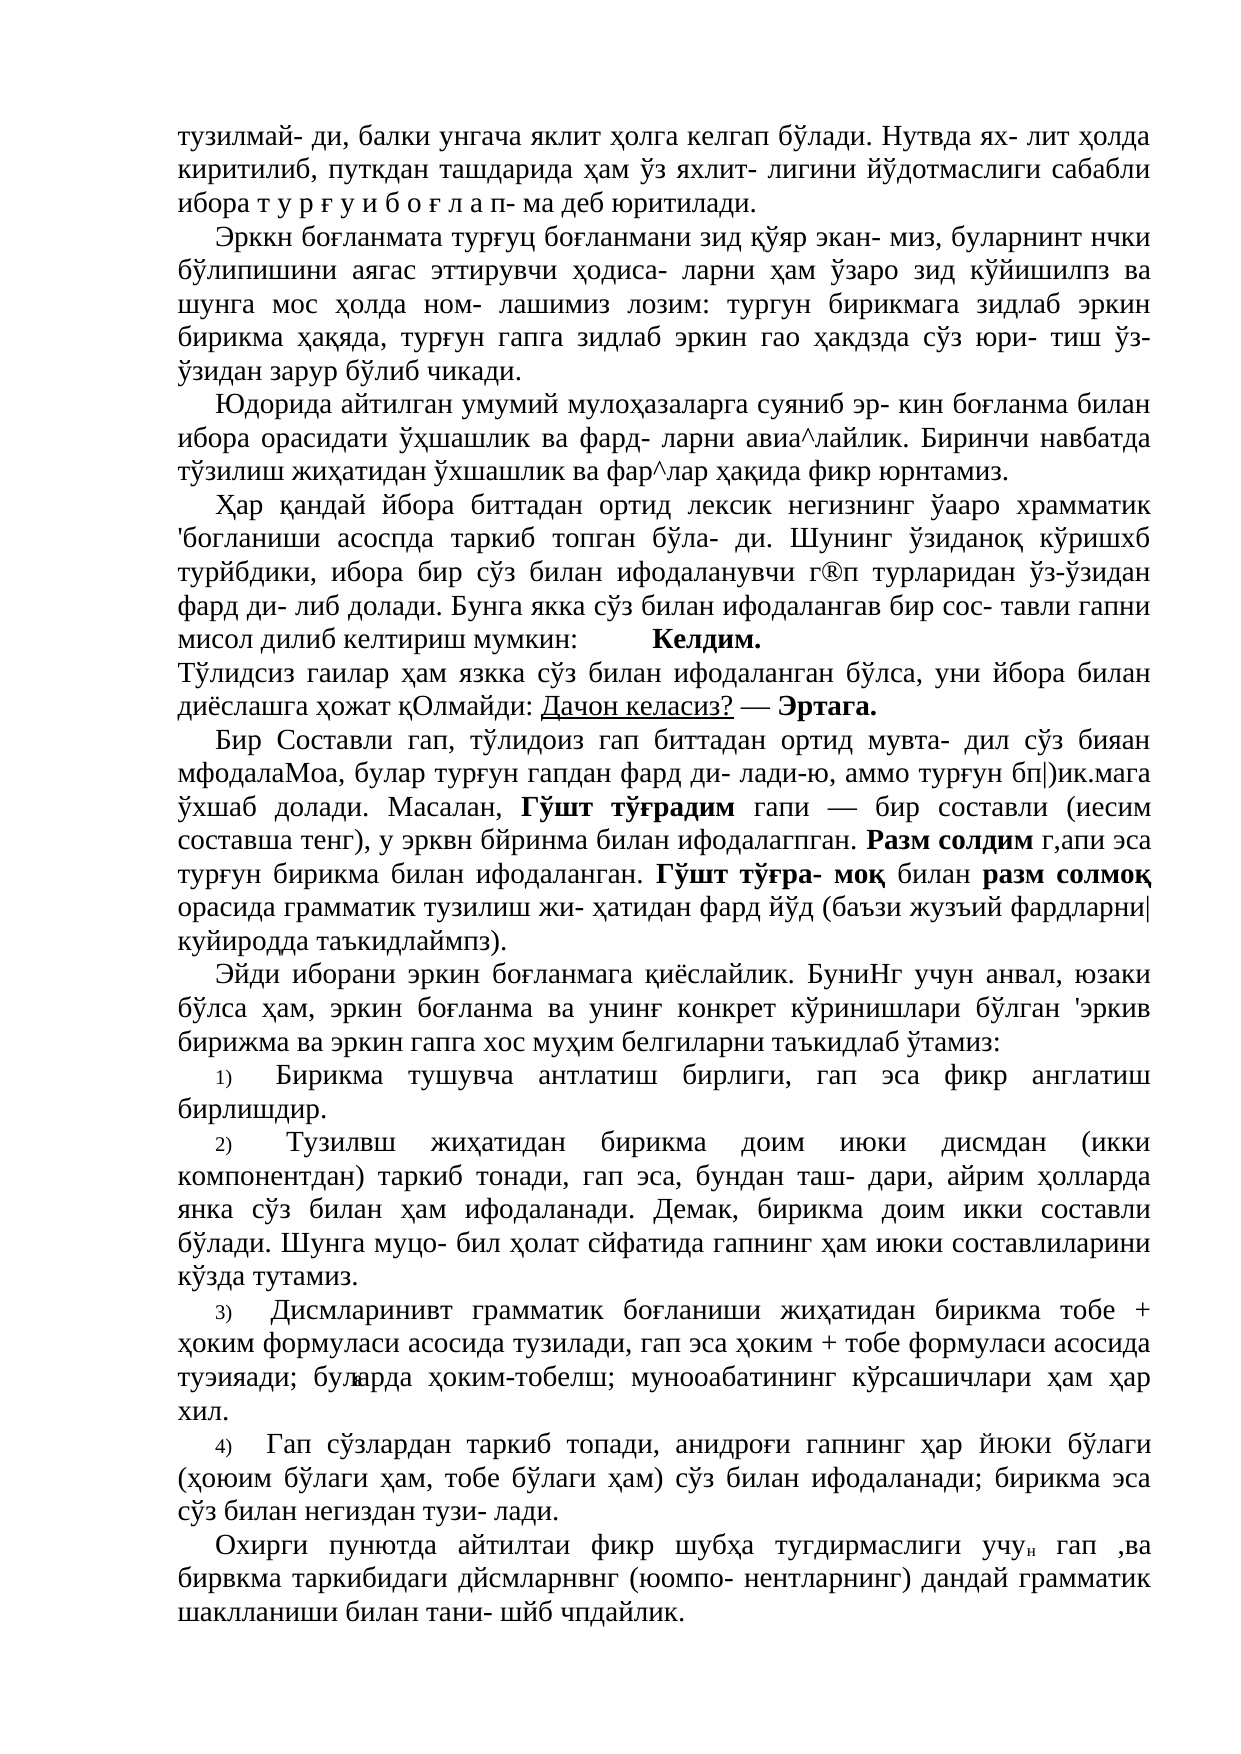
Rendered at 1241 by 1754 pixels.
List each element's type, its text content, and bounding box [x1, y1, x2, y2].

text Тўлидсиз гаилар ҳам язкка сўз билан ифодаланган бўлса, уни йбора билан диёслашга ҳожат қОлмайди: Дачон келасиз? — Эртага. [177, 655, 1152, 722]
text Ҳар қандай йбора биттадан ортид лексик негизнинг ўааро храмматик 'богланиши асоспда таркиб топган бўла- ди. Шунинг ўзиданоқ кўришхб турйбдики, ибора бир сўз билан ифодаланувчи г®п турларидан ўз-ўзидан фард ди- либ долади. Бунга якка сўз билан ифодалангав бир сос- тавли гапни мисол дилиб келтириш мумкин: Келдим. [177, 487, 1152, 655]
list Тузилвш жиҳатидан бирикма доим июки дисмдан (икки компонентдан) таркиб тонади, гап эса, бундан таш- дари, айрим ҳолларда янка сўз билан ҳам ифодаланади. Демак, бирикма доим икки составли бўлади. Шунга муцо- бил ҳолат сйфатида гапнинг ҳам июки составлиларини кўзда тутамиз. [177, 1124, 1152, 1292]
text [177, 118, 1152, 219]
list Бирикма тушувча антлатиш бирлиги, гап эса фикр англатиш бирлишдир. [177, 1057, 1152, 1124]
text Бир Составли гап, тўлидоиз гап биттадан ортид мувта- дил сўз бияан мфодалаМоа, булар турғун гапдан фард ди- лади-ю, аммо турғун бп|)ик.мага ўхшаб долади. Масалан, Гўшт тўғрадим гапи — бир составли (иесим составша тенг), у эрквн бйринма билан ифодалагпган. Разм солдим г,апи эса турғун бирикма билан ифодаланган. Гўшт тўғра- моқ билан разм солмоқ орасида грамматик тузилиш жи- ҳатидан фард йўд (баъзи жузъий фардларни| куйиродда таъкидлаймпз). [177, 722, 1152, 957]
text Эйди иборани эркин боғланмага қиёслайлик. БуниНг учун анвал, юзаки бўлса ҳам, эркин боғланма ва унинғ конкрет кўринишлари бўлган 'эркив бирижма ва эркин гапга хос муҳим белгиларни таъкидлаб ўтамиз: [177, 957, 1152, 1057]
list Дисмларинивт грамматик боғланиши жиҳатидан бирикма тобе + ҳоким формуласи асосида тузилади, гап эса ҳоким + тобе формуласи асосида туэияади; буларда ҳоким-тобелш; мунооабатининг кўрсашичлари ҳам ҳар хил. [177, 1292, 1152, 1426]
text Юдорида айтилган умумий мулоҳазаларга суяниб эр- кин боғланма билан ибора орасидати ўҳшашлик ва фард- ларни авиа^лайлик. Биринчи навбатда тўзилиш жиҳатидан ўхшашлик ва фар^лар ҳақида фикр юрнтамиз. [177, 386, 1152, 487]
list Гап сўзлардан таркиб топади, анидроғи гапнинг ҳар йюки бўлаги (ҳоюим бўлаги ҳам, тобе бўлаги ҳам) сўз билан ифодаланади; бирикма эса сўз билан негиздан тузи- лади. [177, 1426, 1152, 1527]
text Эрккн боғланмата турғуц боғланмани зид қўяр экан- миз, буларнинт нчки бўлипишини аягас эттирувчи ҳодиса- ларни ҳам ўзаро зид кўйишилпз ва шунга мос ҳолда ном- лашимиз лозим: тургун бирикмага зидлаб эркин бирикма ҳақяда, турғун гапга зидлаб эркин гао ҳакдзда сўз юри- тиш ўз-ўзидан зарур бўлиб чикади. [177, 219, 1152, 386]
text Охирги пунютда айтилтаи фикр шубҳа тугдирмаслиги учун гап ,ва бирвкма таркибидаги дйсмларнвнг (юомпо- нентларнинг) дандай грамматик шаклланиши билан тани- шйб чпдайлик. [177, 1527, 1152, 1627]
